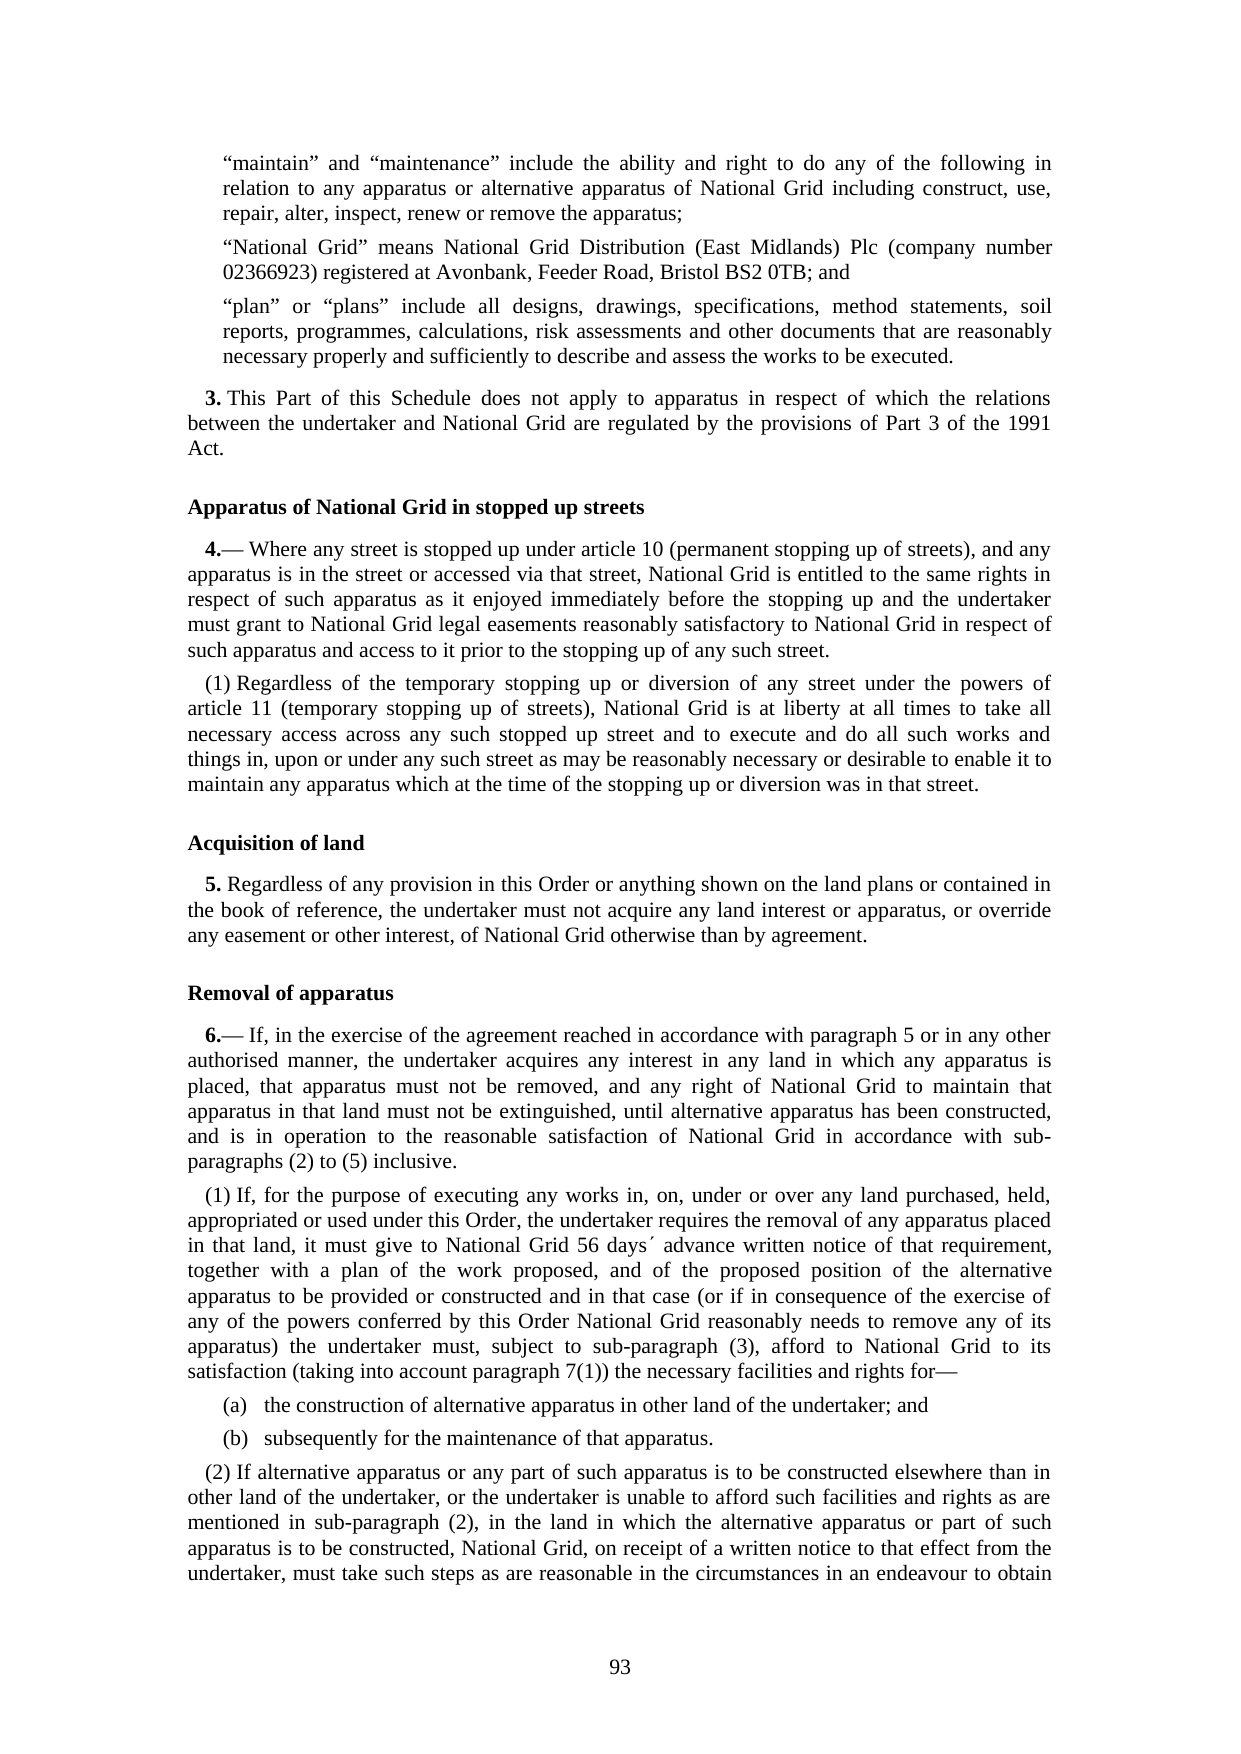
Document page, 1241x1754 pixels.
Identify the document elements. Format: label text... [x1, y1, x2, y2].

text subsequently for the maintenance of that apparatus. [223, 1425, 1053, 1451]
text “maintain” and “maintenance” include the ability and right to do any of the following in relation to any apparatus or alternative apparatus of National Grid including construct, use, repair, alter, inspect, renew or remove the apparatus; [223, 150, 1053, 226]
text “plan” or “plans” include all designs, drawings, specifications, method statements, soil reports, programmes, calculations, risk assessments and other documents that are reasonably necessary properly and sufficiently to describe and assess the works to be executed. [223, 293, 1053, 368]
text — Where any street is stopped up under article 10 (permanent stopping up of streets), and any apparatus is in the street or accessed via that street, National Grid is entitled to the same rights in respect of such apparatus as it enjoyed immediately before the stopping up and the undertaker must grant to National Grid legal easements reasonably satisfactory to National Grid in respect of such apparatus and access to it prior to the stopping up of any such street. [187, 536, 1053, 662]
text the construction of alternative apparatus in other land of the undertaker; and [223, 1392, 1053, 1417]
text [187, 1459, 1053, 1585]
text — If, in the exercise of the agreement reached in accordance with paragraph 5 or in any other authorised manner, the undertaker acquires any interest in any land in which any apparatus is placed, that apparatus must not be removed, and any right of National Grid to maintain that apparatus in that land must not be extinguished, until alternative apparatus has been constructed, and is in operation to the reasonable satisfaction of National Grid in accordance with sub-paragraphs (2) to (5) inclusive. [187, 1022, 1053, 1173]
text Regardless of any provision in this Order or anything shown on the land plans or contained in the book of reference, the undertaker must not acquire any land interest or apparatus, or override any easement or other interest, of National Grid otherwise than by agreement. [187, 871, 1053, 947]
text Regardless of the temporary stopping up or diversion of any street under the powers of article 11 (temporary stopping up of streets), National Grid is at liberty at all times to take all necessary access across any such stopped up street and to execute and do all such works and things in, upon or under any such street as may be reasonably necessary or desirable to enable it to maintain any apparatus which at the time of the stopping up or diversion was in that street. [187, 670, 1053, 796]
text Apparatus of National Grid in stopped up streets [187, 494, 1053, 519]
text Acquisition of land [187, 829, 1053, 855]
text This Part of this Schedule does not apply to apparatus in respect of which the relations between the undertaker and National Grid are regulated by the provisions of Part 3 of the 1991 Act. [187, 385, 1053, 461]
text Removal of apparatus [187, 980, 1053, 1006]
text If, for the purpose of executing any works in, on, under or over any land purchased, held, appropriated or used under this Order, the undertaker requires the removal of any apparatus placed in that land, it must give to National Grid 56 days advance written notice of that requirement, together with a plan of the work proposed, and of the proposed position of the alternative apparatus to be provided or constructed and in that case (or if in consequence of the exercise of any of the powers conferred by this Order National Grid reasonably needs to remove any of its apparatus) the undertaker must, subject to sub-paragraph (3), afford to National Grid to its satisfaction (taking into account paragraph 7(1)) the necessary facilities and rights for— [187, 1182, 1053, 1383]
text “National Grid” means National Grid Distribution (East Midlands) Plc (company number 02366923) registered at Avonbank, Feeder Road, Bristol BS2 0TB; and [223, 234, 1053, 284]
